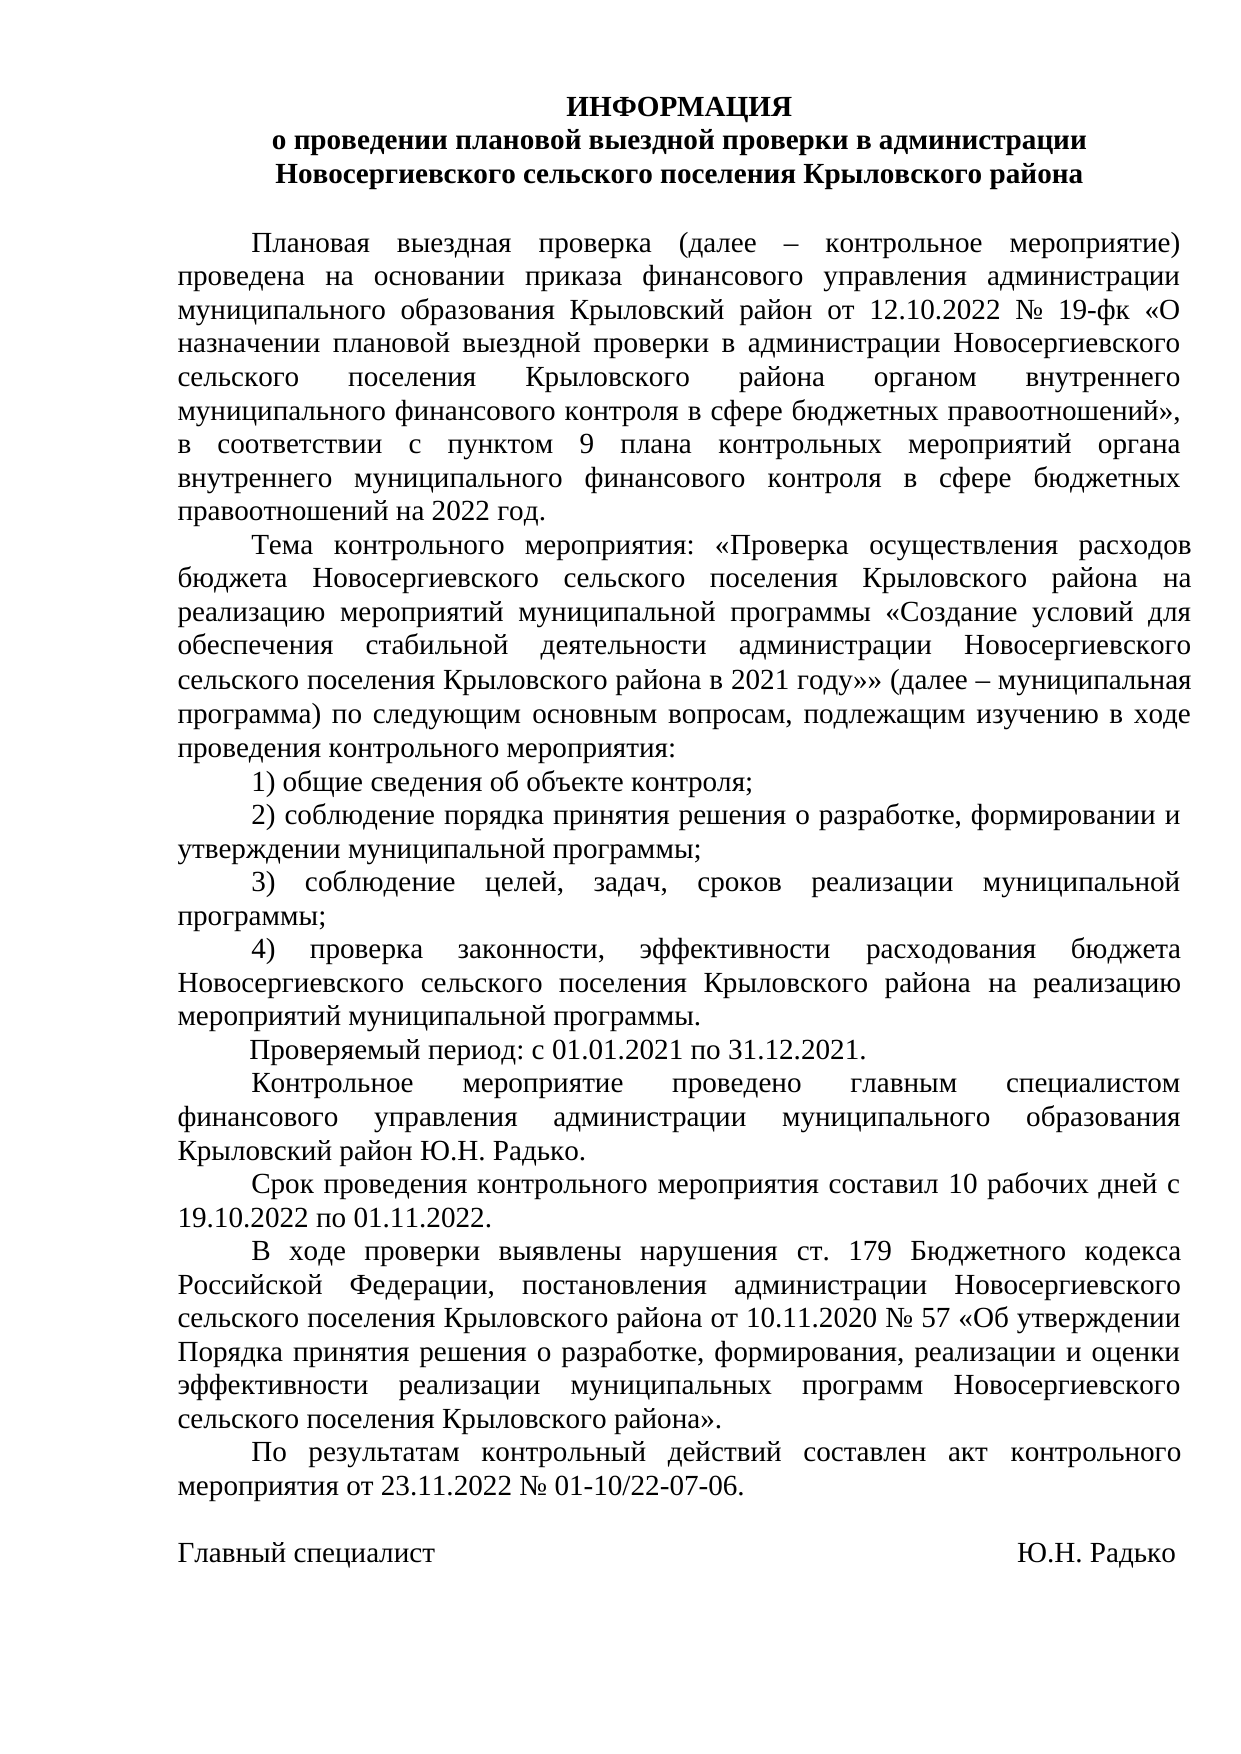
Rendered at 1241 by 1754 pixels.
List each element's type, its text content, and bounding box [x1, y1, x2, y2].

text Главный специалист Ю.Н. Радько [177, 1535, 1181, 1569]
text 2) соблюдение порядка принятия решения о разработке, формировании и утверждении муниципальной программы; [177, 797, 1181, 864]
text ИНФОРМАЦИЯ [177, 89, 1181, 122]
text 4) проверка законности, эффективности расходования бюджета Новосергиевского сельского поселения Крыловского района на реализацию мероприятий муниципальной программы. [177, 931, 1181, 1032]
text Плановая выездная проверка (далее – контрольное мероприятие) проведена на основании приказа финансового управления администрации муниципального образования Крыловский район от 12.10.2022 № 19-фк «О назначении плановой выездной проверки в администрации Новосергиевского сельского поселения Крыловского района органом внутреннего муниципального финансового контроля в сфере бюджетных правоотношений», в соответствии с пунктом 9 плана контрольных мероприятий органа внутреннего муниципального финансового контроля в сфере бюджетных правоотношений на 2022 год. [177, 225, 1181, 527]
text В ходе проверки выявлены нарушения ст. 179 Бюджетного кодекса Российской Федерации, постановления администрации Новосергиевского сельского поселения Крыловского района от 10.11.2020 № 57 «Об утверждении Порядка принятия решения о разработке, формирования, реализации и оценки эффективности реализации муниципальных программ Новосергиевского сельского поселения Крыловского района». [177, 1233, 1181, 1434]
text 1) общие сведения об объекте контроля; [177, 764, 1181, 797]
text Проверяемый период: с 01.01.2021 по 31.12.2021. [177, 1032, 1181, 1066]
text Тема контрольного мероприятия: «Проверка осуществления расходов бюджета Новосергиевского сельского поселения Крыловского района на реализацию мероприятий муниципальной программы «Создание условий для обеспечения стабильной деятельности администрации Новосергиевского сельского поселения Крыловского района в 2021 году»» (далее – муниципальная программа) по следующим основным вопросам, подлежащим изучению в ходе проведения контрольного мероприятия: [177, 527, 1192, 764]
text Срок проведения контрольного мероприятия составил 10 рабочих дней с 19.10.2022 по 01.11.2022. [177, 1166, 1181, 1233]
text о проведении плановой выездной проверки в администрации Новосергиевского сельского поселения Крыловского района [236, 122, 1122, 189]
text 3) соблюдение целей, задач, сроков реализации муниципальной программы; [177, 864, 1181, 931]
text Контрольное мероприятие проведено главным специалистом финансового управления администрации муниципального образования Крыловский район Ю.Н. Радько. [177, 1066, 1181, 1166]
text По результатам контрольный действий составлен акт контрольного мероприятия от 23.11.2022 № 01-10/22-07-06. [177, 1434, 1181, 1502]
